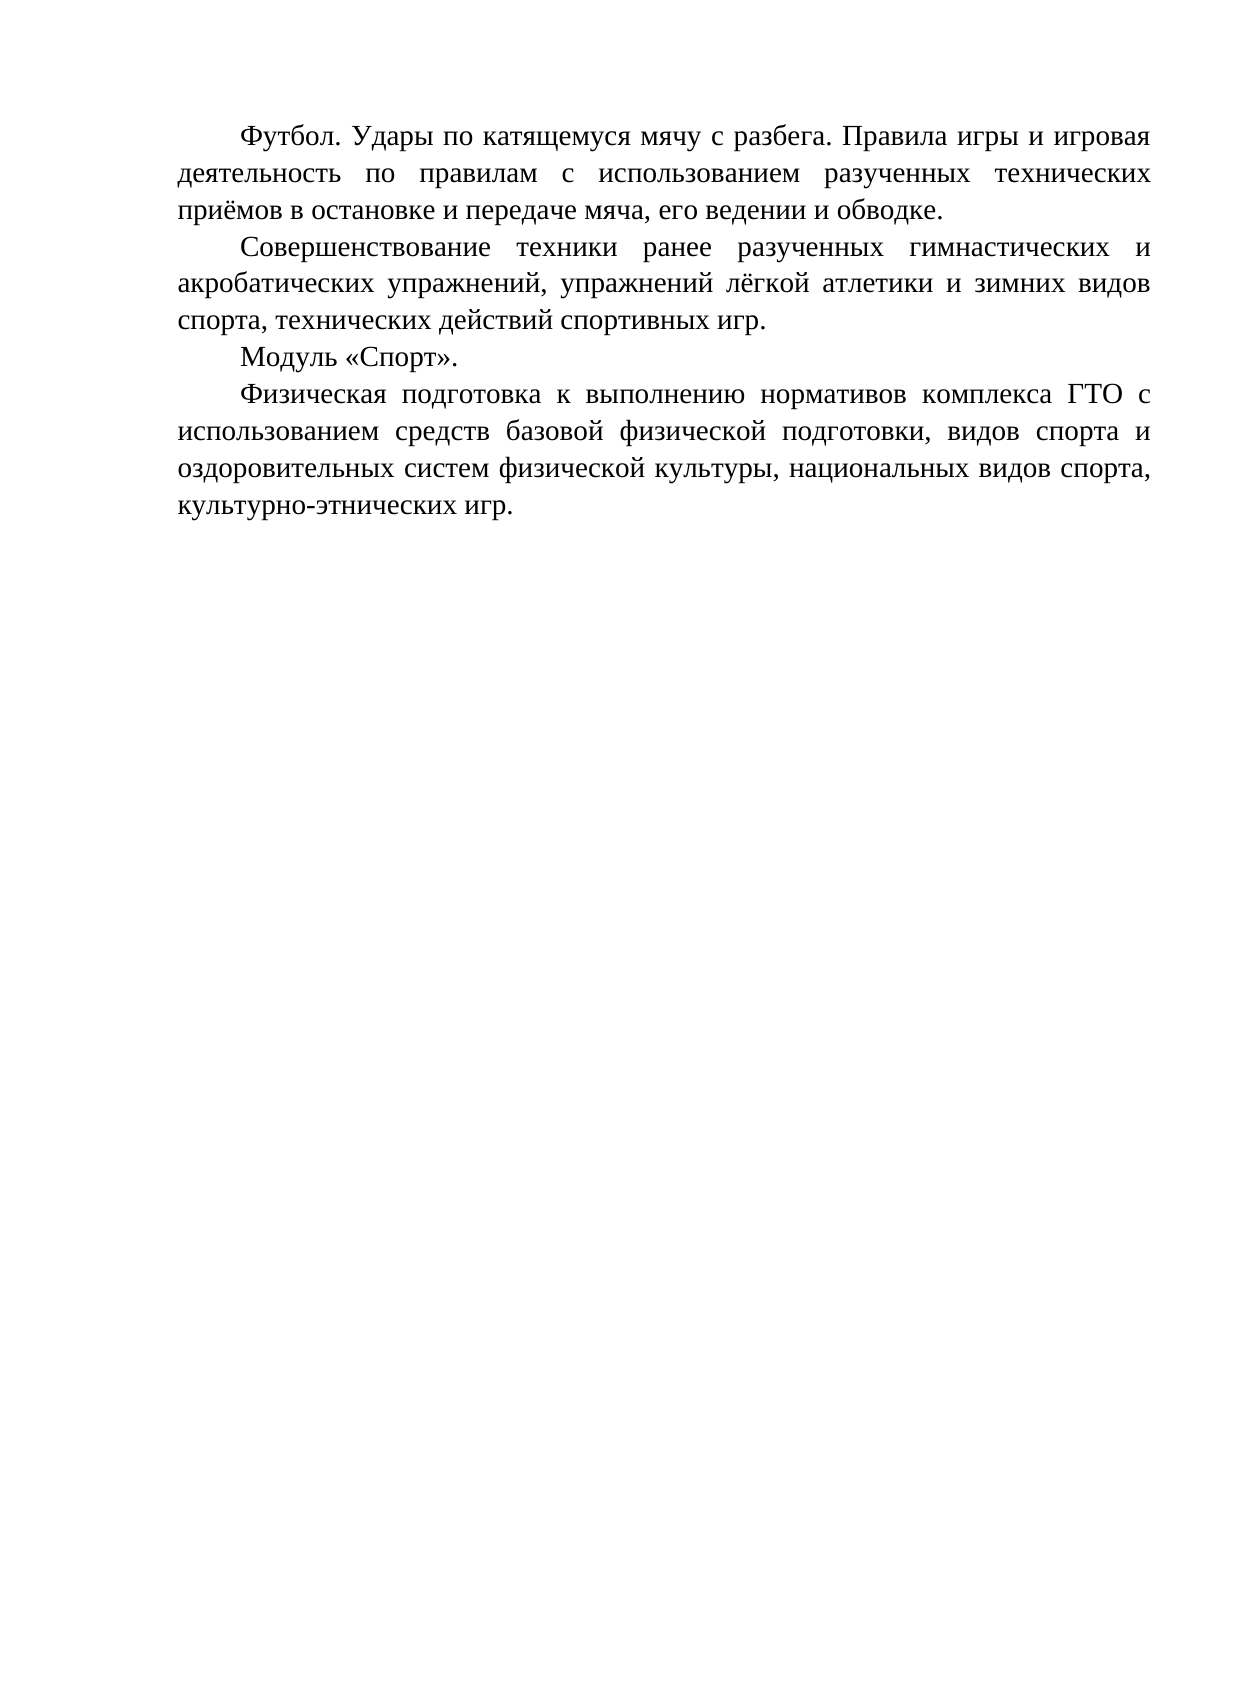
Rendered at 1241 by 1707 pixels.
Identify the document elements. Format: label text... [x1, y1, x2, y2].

text Модуль «Спорт». [177, 339, 1152, 373]
text Физическая подготовка к выполнению нормативов комплекса ГТО с использованием средств базовой физической подготовки, видов спорта и оздоровительных систем физической культуры, национальных видов спорта, культурно-этнических игр. [177, 376, 1152, 520]
text Футбол. Удары по катящемуся мячу с разбега. Правила игры и игровая деятельность по правилам с использованием разученных технических приёмов в остановке и передаче мяча, его ведении и обводке. [177, 118, 1152, 225]
text Совершенствование техники ранее разученных гимнастических и акробатических упражнений, упражнений лёгкой атлетики и зимних видов спорта, технических действий спортивных игр. [177, 229, 1152, 336]
